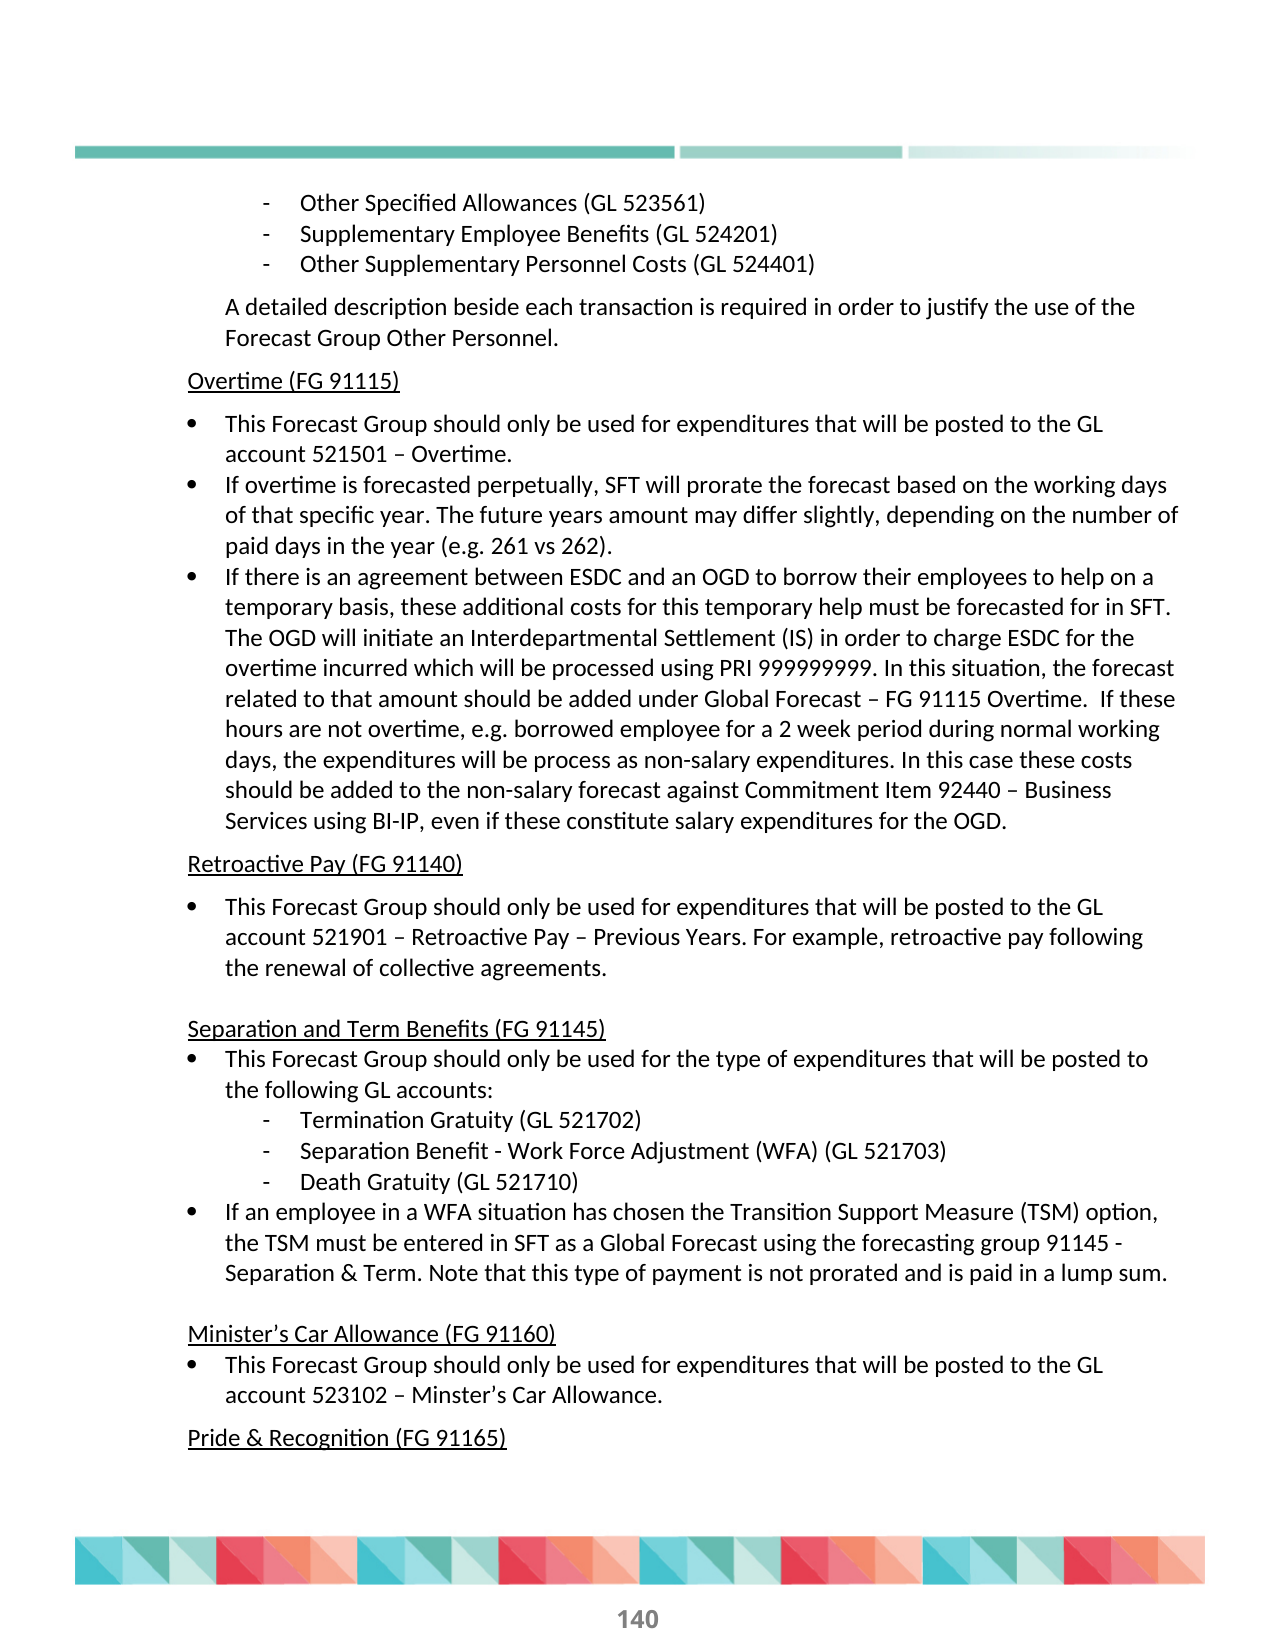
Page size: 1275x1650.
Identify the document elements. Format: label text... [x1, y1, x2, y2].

list If there is an agreement between ESDC and an OGD to borrow their employees to help on a temporary basis, these additional costs for this temporary help must be forecasted for in SFT. The OGD will initiate an Interdepartmental Settlement (IS) in order to charge ESDC for the overtime incurred which will be processed using PRI 999999999. In this situation, the forecast related to that amount should be added under Global Forecast – FG 91115 Overtime. If these hours are not overtime, e.g. borrowed employee for a 2 week period during normal working days, the expenditures will be process as non-salary expenditures. In this case these costs should be added to the non-salary forecast against Commitment Item 92440 – Business Services using BI-IP, even if these constitute salary expenditures for the OGD. [187, 561, 1181, 835]
text A detailed description beside each transaction is required in order to justify the use of the Forecast Group Other Personnel. [225, 292, 1181, 353]
text Minister’s Car Allowance (FG 91160) [187, 1318, 1181, 1349]
text Retroactive Pay (FG 91140) [150, 848, 1181, 878]
list Other Supplementary Personnel Costs (GL 524401) [262, 248, 1181, 279]
list This Forecast Group should only be used for the type of expenditures that will be posted to the following GL accounts: [187, 1043, 1181, 1104]
list This Forecast Group should only be used for expenditures that will be posted to the GL account 521501 – Overtime. [187, 408, 1181, 469]
list Termination Gratuity (GL 521702) [262, 1104, 1181, 1135]
list This Forecast Group should only be used for expenditures that will be posted to the GL account 521901 – Retroactive Pay – Previous Years. For example, retroactive pay following the renewal of collective agreements. [187, 891, 1181, 982]
text Overtime (FG 91115) [187, 365, 1181, 396]
list Other Specified Allowances (GL 523561) [262, 187, 1181, 218]
list If overtime is forecasted perpetually, SFT will prorate the forecast based on the working days of that specific year. The future years amount may differ slightly, depending on the number of paid days in the year (e.g. 261 vs 262). [187, 469, 1181, 561]
list This Forecast Group should only be used for expenditures that will be posted to the GL account 523102 – Minster’s Car Allowance. [187, 1349, 1181, 1410]
list If an employee in a WFA situation has chosen the Transition Support Measure (TSM) option, the TSM must be entered in SFT as a Global Forecast using the forecasting group 91145 - Separation & Term. Note that this type of payment is not prorated and is paid in a lump sum. [187, 1196, 1181, 1288]
picture [0, 136, 1275, 170]
list Separation Benefit - Work Force Adjustment (WFA) (GL 521703) [262, 1135, 1181, 1166]
text Pride & Recognition (FG 91165) [150, 1422, 1181, 1453]
list Supplementary Employee Benefits (GL 524201) [262, 218, 1181, 248]
list Death Gratuity (GL 521710) [262, 1166, 1181, 1196]
text Separation and Term Benefits (FG 91145) [187, 1013, 1181, 1043]
picture [0, 1481, 1275, 1650]
